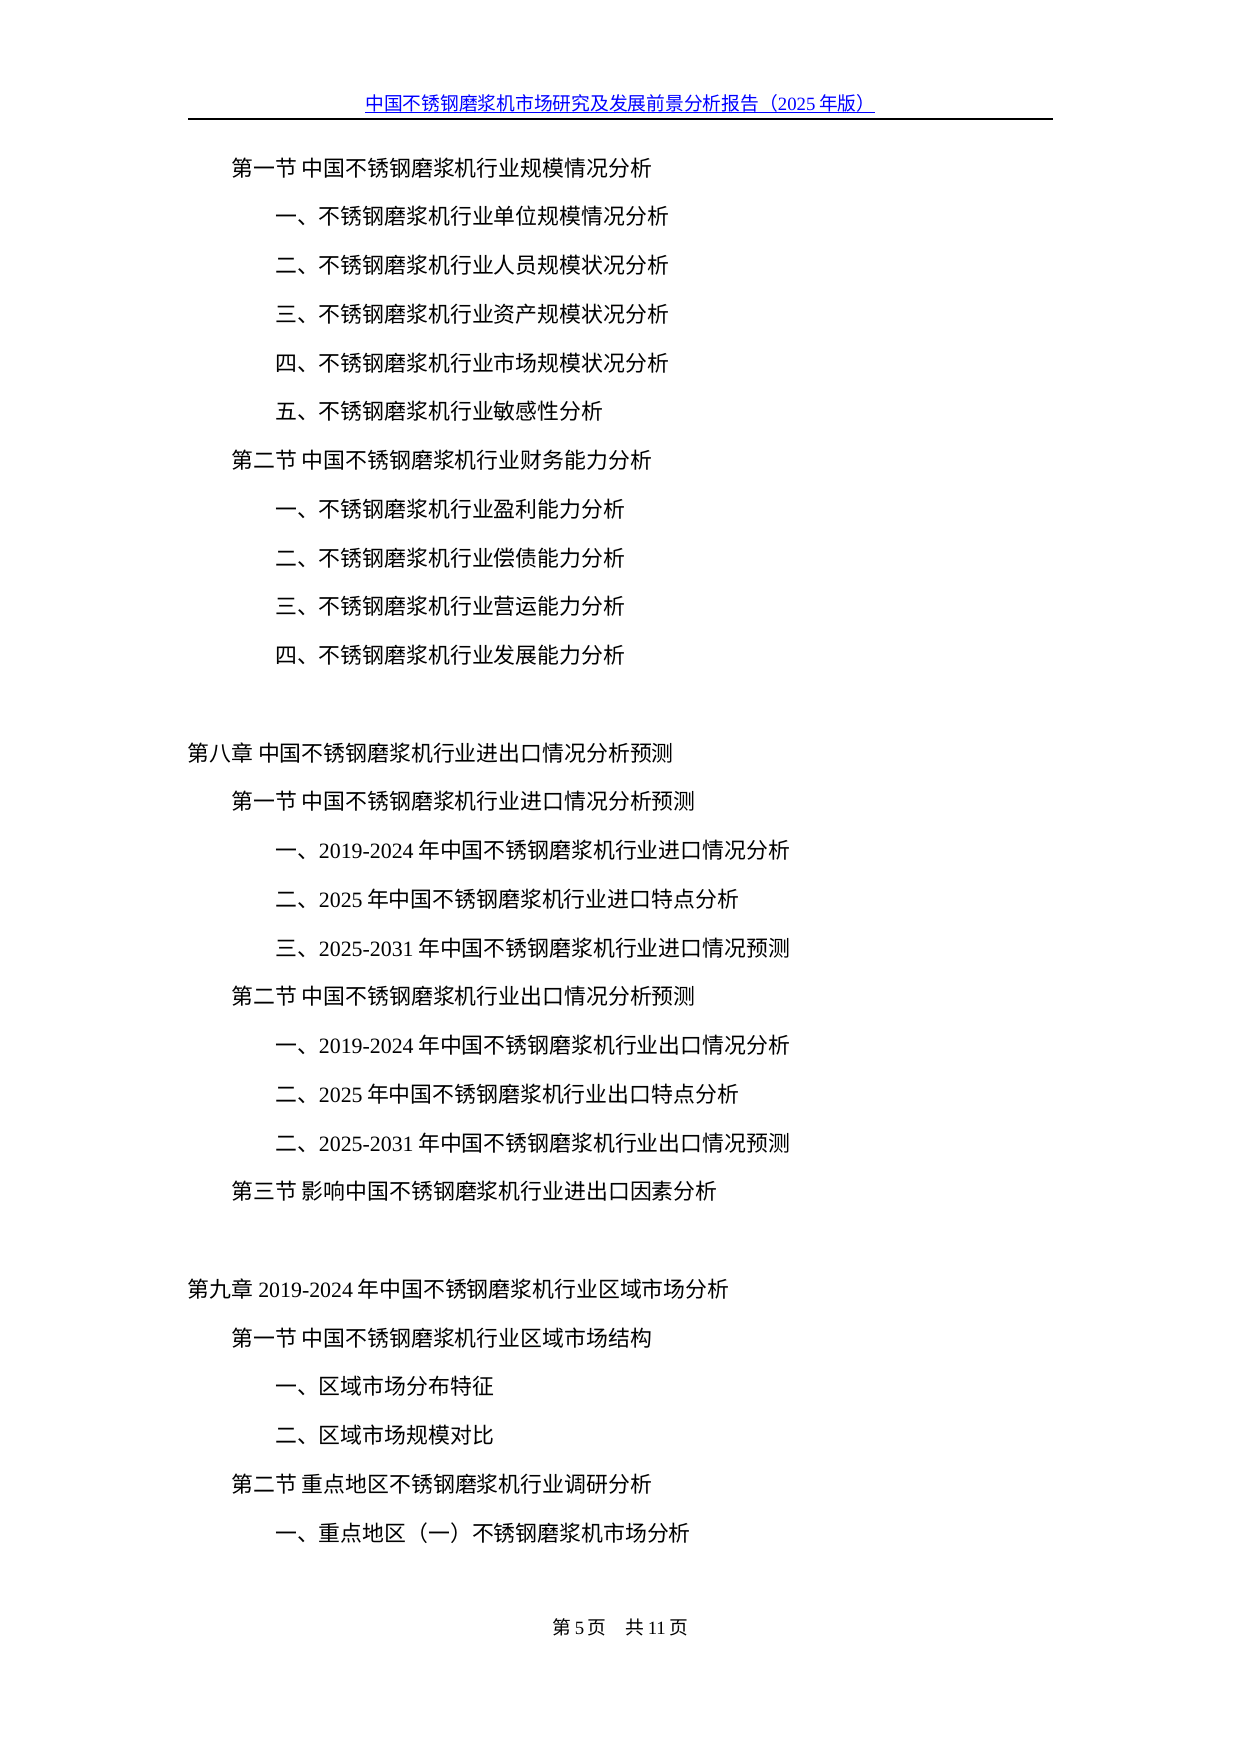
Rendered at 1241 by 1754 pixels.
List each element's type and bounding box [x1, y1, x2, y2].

text [187, 150, 1053, 1548]
